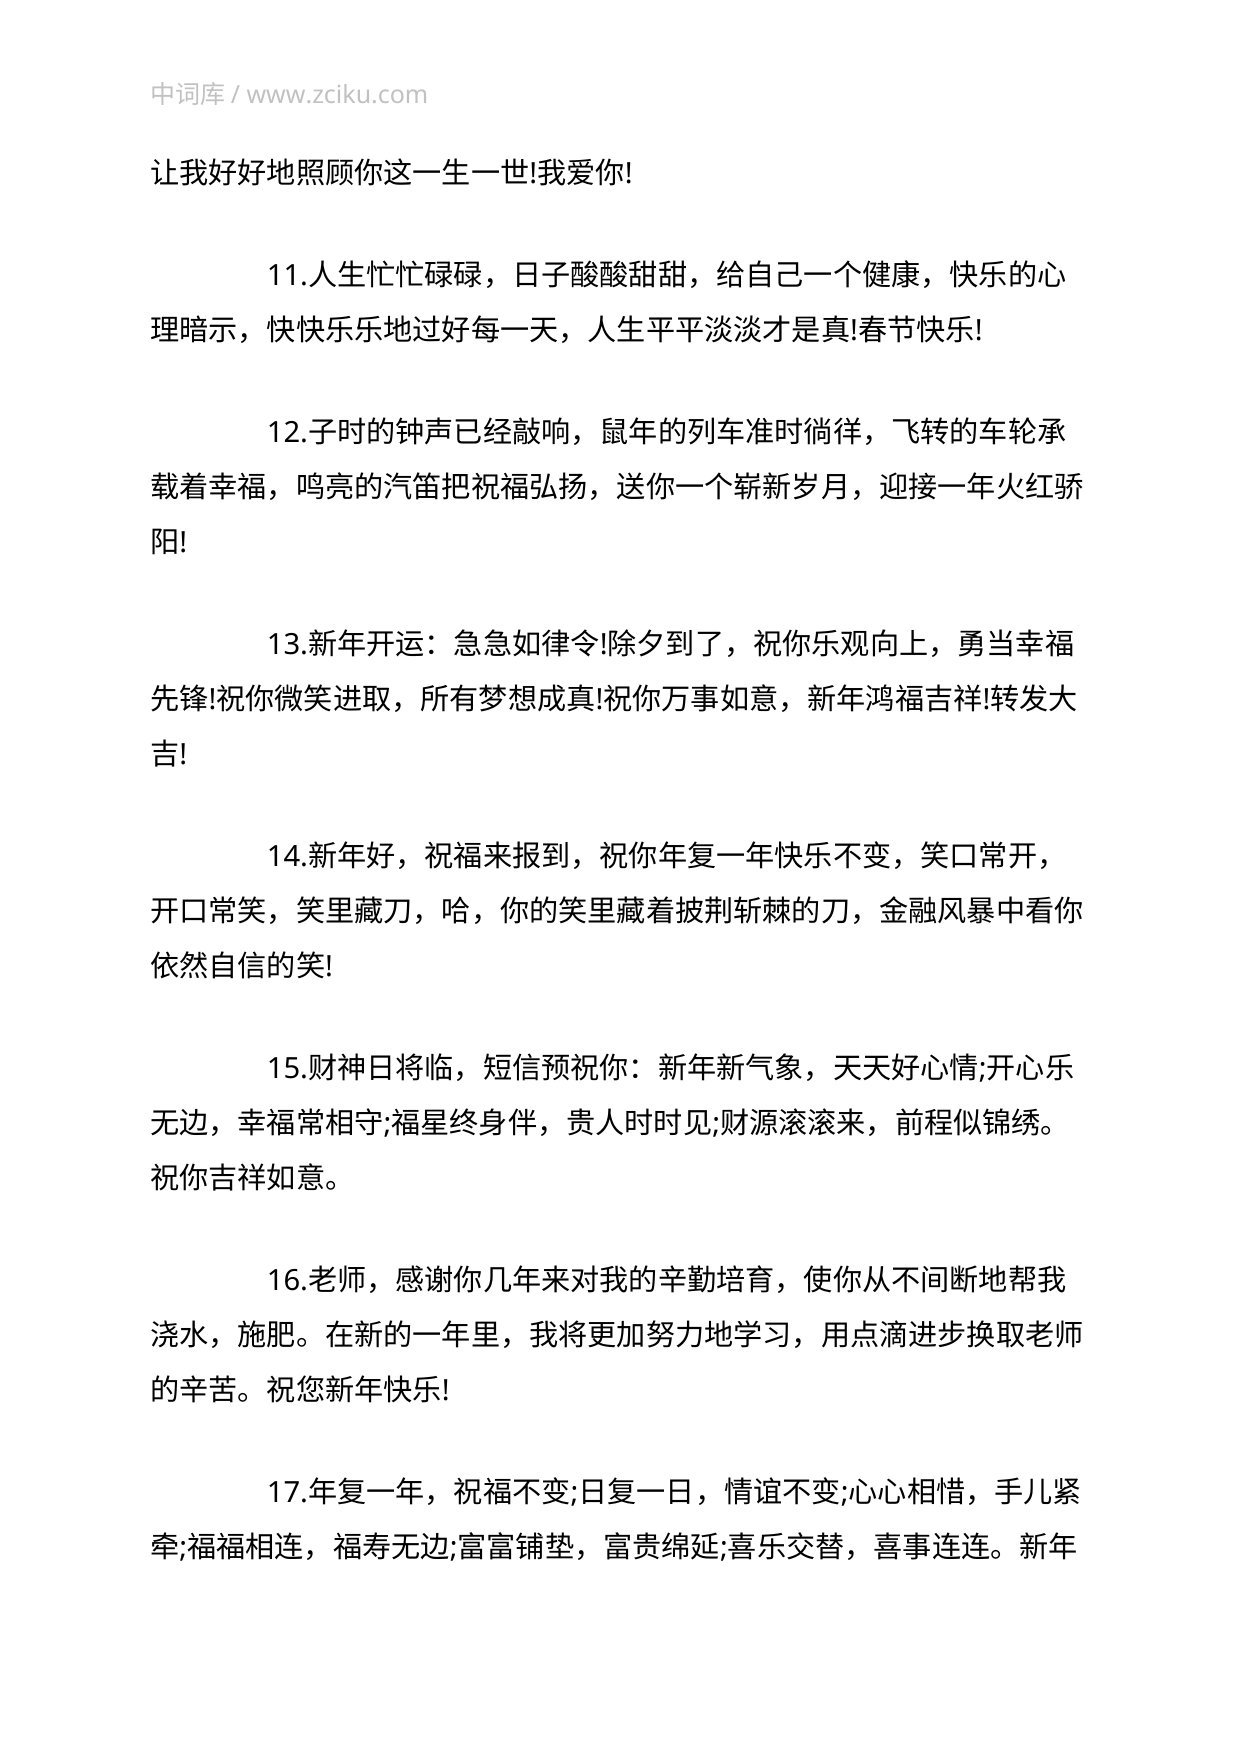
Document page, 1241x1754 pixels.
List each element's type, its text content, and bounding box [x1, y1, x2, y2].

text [150, 150, 1090, 192]
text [150, 1468, 1090, 1566]
text 14.新年好，祝福来报到，祝你年复一年快乐不变，笑口常开，开口常笑，笑里藏刀，哈，你的笑里藏着披荆斩棘的刀，金融风暴中看你依然自信的笑! [150, 833, 1090, 985]
text 16.老师，感谢你几年来对我的辛勤培育，使你从不间断地帮我浇水，施肥。在新的一年里，我将更加努力地学习，用点滴进步换取老师的辛苦。祝您新年快乐! [150, 1256, 1090, 1409]
text 12.子时的钟声已经敲响，鼠年的列车准时徜徉，飞转的车轮承载着幸福，鸣亮的汽笛把祝福弘扬，送你一个崭新岁月，迎接一年火红骄阳! [150, 409, 1090, 561]
text 15.财神日将临，短信预祝你：新年新气象，天天好心情;开心乐无边，幸福常相守;福星终身伴，贵人时时见;财源滚滚来，前程似锦绣。祝你吉祥如意。 [150, 1045, 1090, 1197]
text 13.新年开运：急急如律令!除夕到了，祝你乐观向上，勇当幸福先锋!祝你微笑进取，所有梦想成真!祝你万事如意，新年鸿福吉祥!转发大吉! [150, 621, 1090, 773]
text 11.人生忙忙碌碌，日子酸酸甜甜，给自己一个健康，快乐的心理暗示，快快乐乐地过好每一天，人生平平淡淡才是真!春节快乐! [150, 252, 1090, 349]
